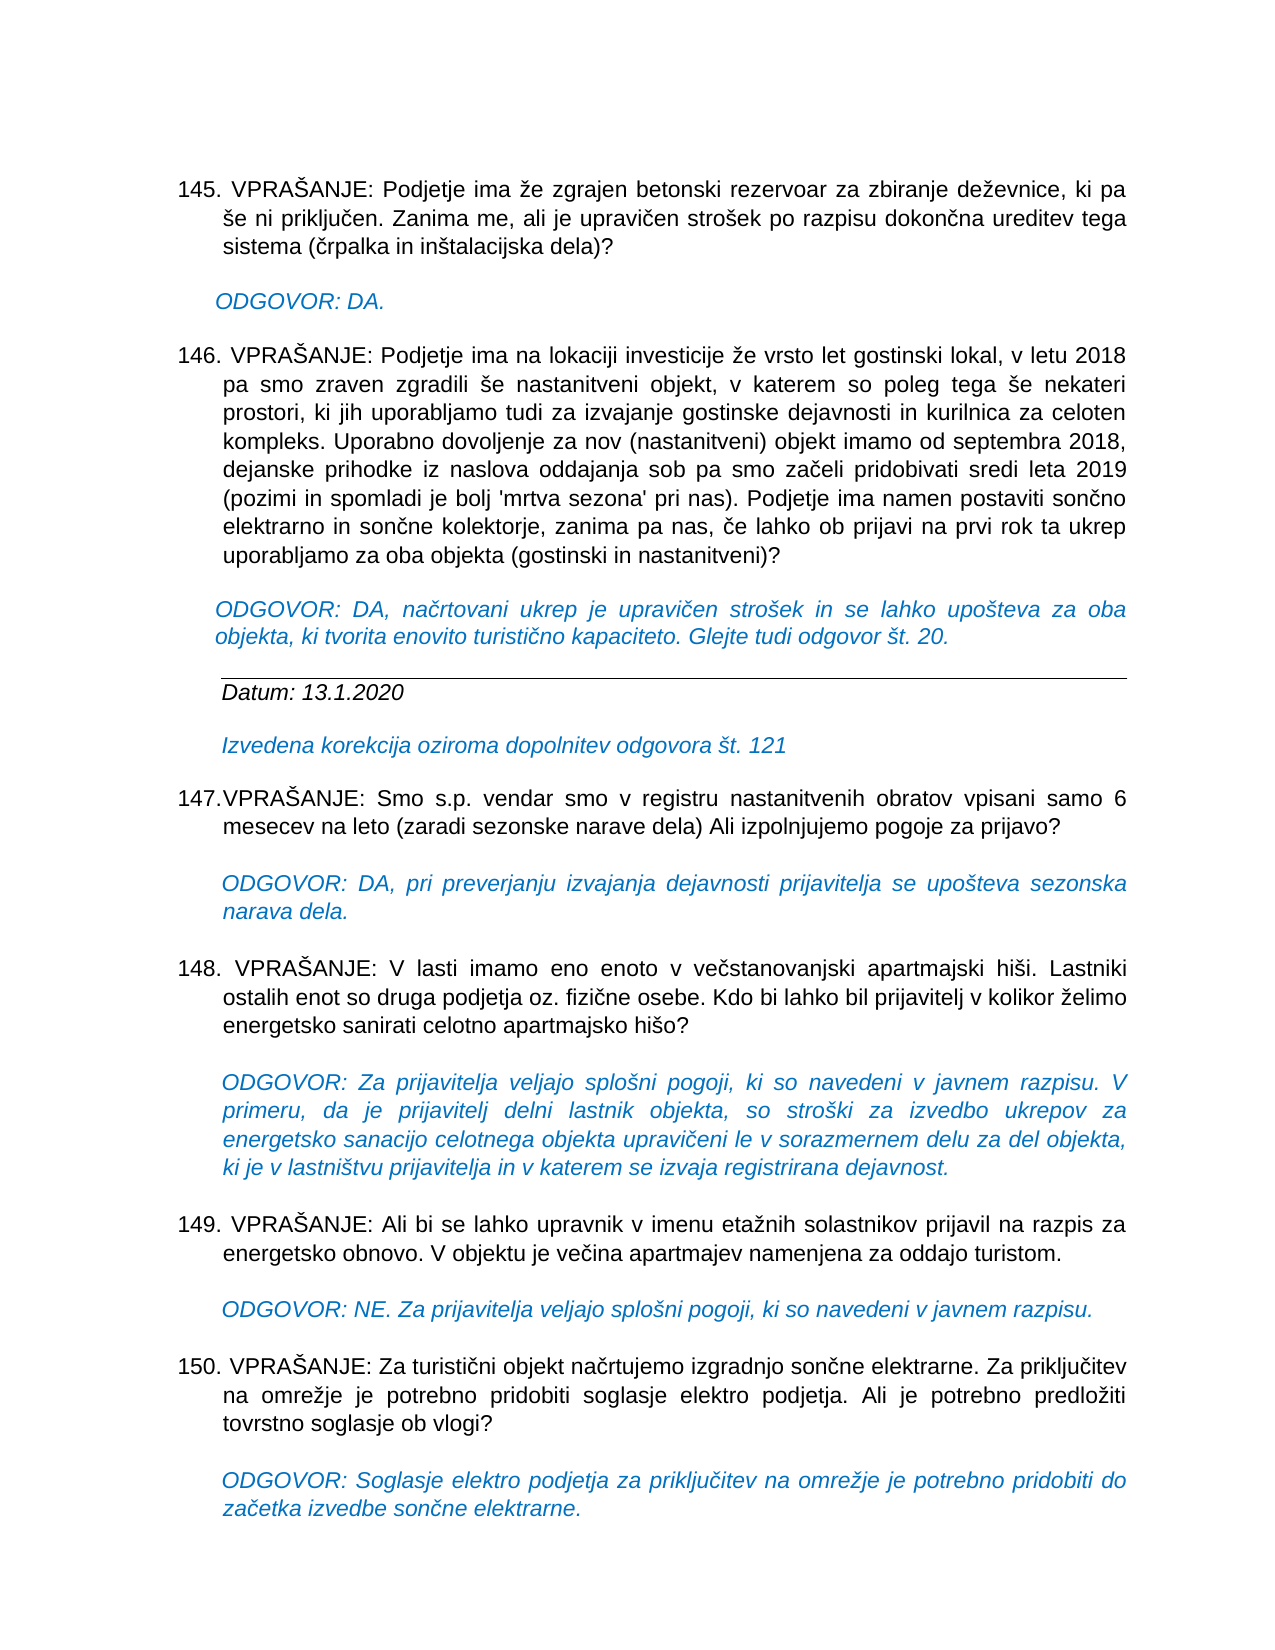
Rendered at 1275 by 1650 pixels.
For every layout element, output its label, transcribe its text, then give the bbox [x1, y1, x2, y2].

list VPRAŠANJE: V lasti imamo eno enoto v večstanovanjski apartmajski hiši. Lastniki ostalih enot so druga podjetja oz. fizične osebe. Kdo bi lahko bil prijavitelj v kolikor želimo energetsko sanirati celotno apartmajsko hišo? [177, 955, 1127, 1038]
list ODGOVOR: Za prijavitelja veljajo splošni pogoji, ki so navedeni v javnem razpisu. V primeru, da je prijavitelj delni lastnik objekta, so stroški za izvedbo ukrepov za energetsko sanacijo celotnega objekta upravičeni le v sorazmernem delu za del objekta, ki je v lastništvu prijavitelja in v katerem se izvaja registrirana dejavnost. [221, 1069, 1127, 1181]
text Izvedena korekcija oziroma dopolnitev odgovora št. 121 [221, 732, 1127, 758]
list ODGOVOR: DA. [215, 288, 1127, 314]
list ODGOVOR: DA, pri preverjanju izvajanja dejavnosti prijavitelja se upošteva sezonska narava dela. [221, 870, 1127, 924]
text Datum: 13.1.2020 [221, 679, 1127, 705]
list VPRAŠANJE: Podjetje ima na lokaciji investicije že vrsto let gostinski lokal, v letu 2018 pa smo zraven zgradili še nastanitveni objekt, v katerem so poleg tega še nekateri prostori, ki jih uporabljamo tudi za izvajanje gostinske dejavnosti in kurilnica za celoten kompleks. Uporabno dovoljenje za nov (nastanitveni) objekt imamo od septembra 2018, dejanske prihodke iz naslova oddajanja sob pa smo začeli pridobivati sredi leta 2019 (pozimi in spomladi je bolj 'mrtva sezona' pri nas). Podjetje ima namen postaviti sončno elektrarno in sončne kolektorje, zanima pa nas, če lahko ob prijavi na prvi rok ta ukrep uporabljamo za oba objekta (gostinski in nastanitveni)? [177, 342, 1127, 568]
list ODGOVOR: DA, načrtovani ukrep je upravičen strošek in se lahko upošteva za oba objekta, ki tvorita enovito turistično kapaciteto. Glejte tudi odgovor št. 20. [215, 596, 1127, 649]
list VPRAŠANJE: Ali bi se lahko upravnik v imenu etažnih solastnikov prijavil na razpis za energetsko obnovo. V objektu je večina apartmajev namenjena za oddajo turistom. [177, 1211, 1127, 1266]
list VPRAŠANJE: Za turistični objekt načrtujemo izgradnjo sončne elektrarne. Za priključitev na omrežje je potrebno pridobiti soglasje elektro podjetja. Ali je potrebno predložiti tovrstno soglasje ob vlogi? [177, 1353, 1127, 1436]
list ODGOVOR: NE. Za prijavitelja veljajo splošni pogoji, ki so navedeni v javnem razpisu. [221, 1296, 1127, 1323]
list VPRAŠANJE: Smo s.p. vendar smo v registru nastanitvenih obratov vpisani samo 6 mesecev na leto (zaradi sezonske narave dela) Ali izpolnjujemo pogoje za prijavo? [177, 784, 1127, 839]
list ODGOVOR: Soglasje elektro podjetja za priključitev na omrežje je potrebno pridobiti do začetka izvedbe sončne elektrarne. [221, 1467, 1127, 1522]
list VPRAŠANJE: Podjetje ima že zgrajen betonski rezervoar za zbiranje deževnice, ki pa še ni priključen. Zanima me, ali je upravičen strošek po razpisu dokončna ureditev tega sistema (črpalka in inštalacijska dela)? [177, 176, 1127, 259]
